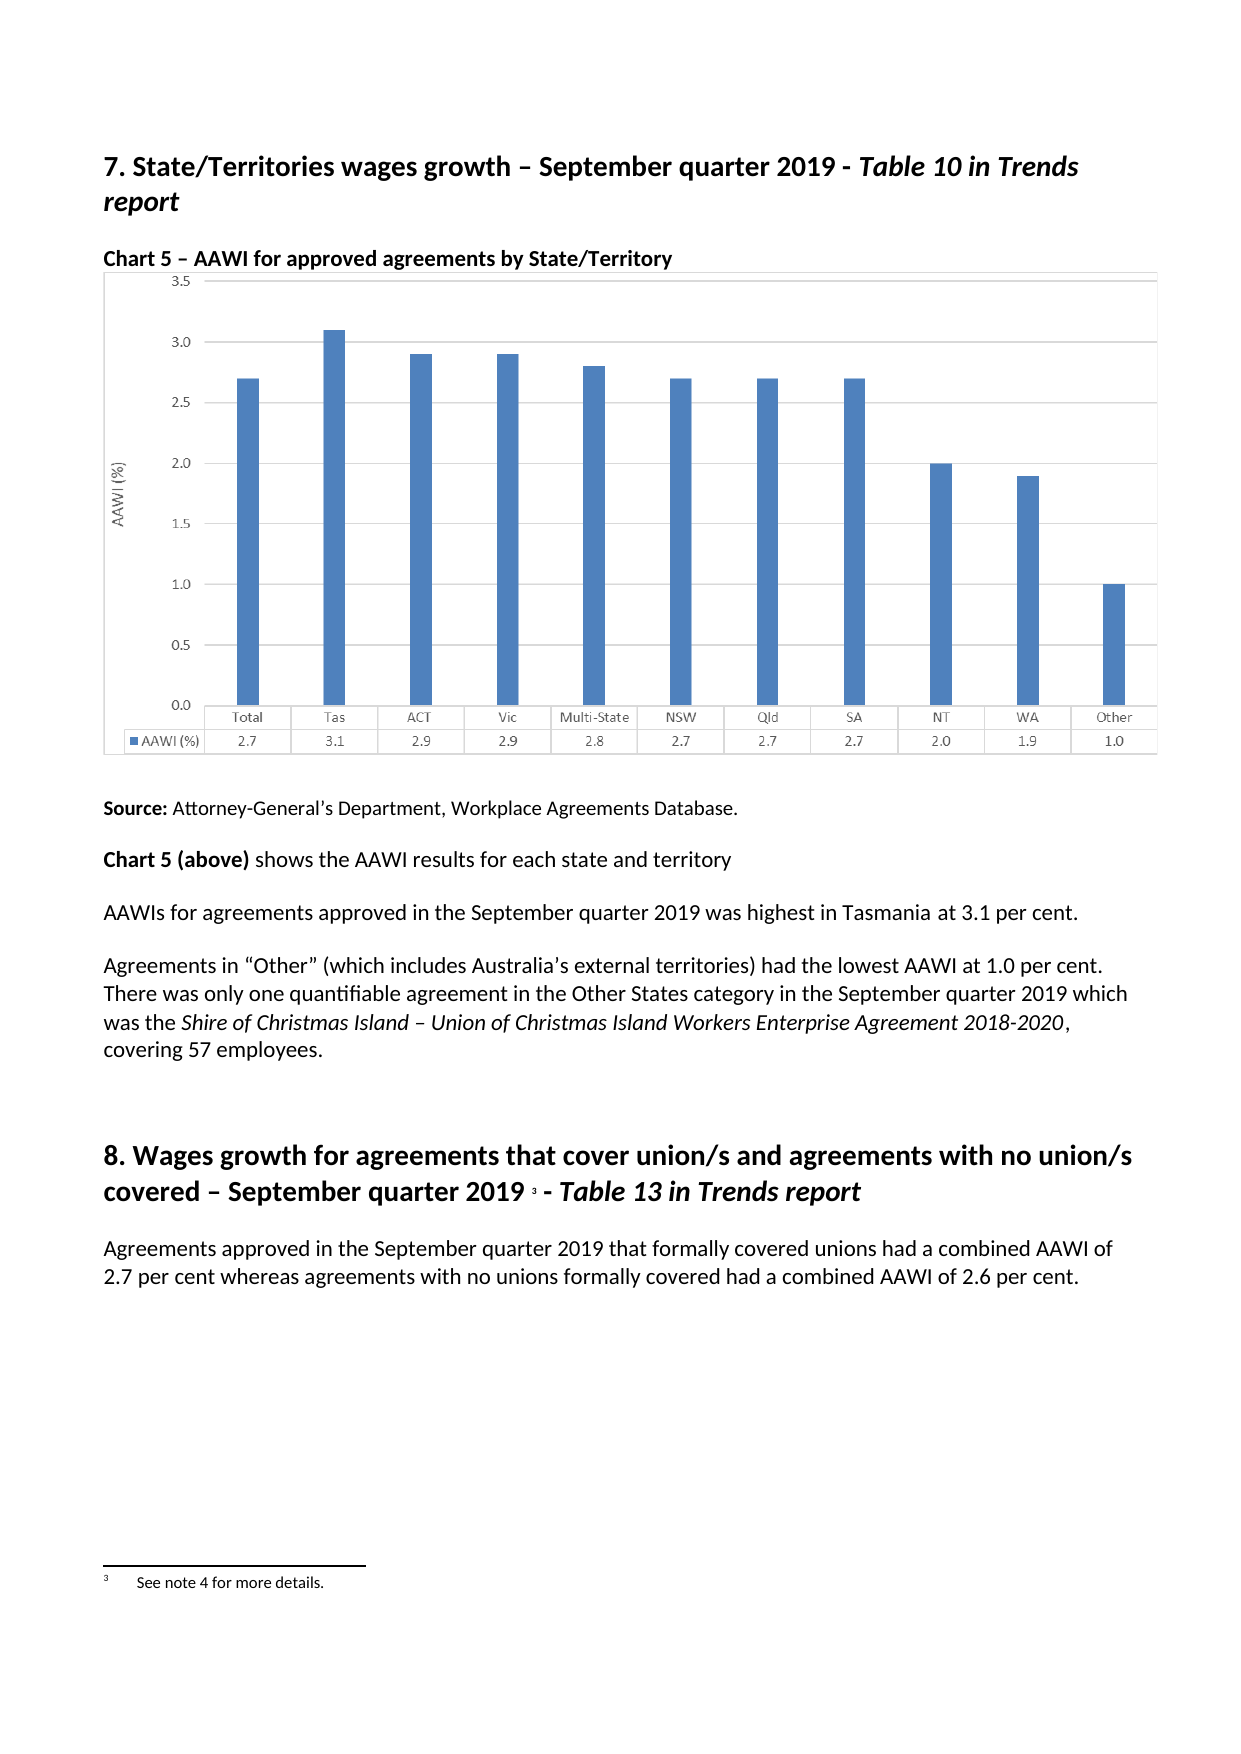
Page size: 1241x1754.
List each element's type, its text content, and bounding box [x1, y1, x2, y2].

text 7. State/Territories wages growth – September quarter 2019 - Table 10 in Trends report [103, 148, 1152, 219]
text 8. Wages growth for agreements that cover union/s and agreements with no union/s covered – September quarter 2019 - Table 13 in Trends report [103, 1137, 1152, 1209]
picture [103, 272, 1158, 755]
text Agreements approved in the September quarter 2019 that formally covered unions had a combined AAWI of 2.7 per cent whereas agreements with no unions formally covered had a combined AAWI of 2.6 per cent. [103, 1234, 1152, 1290]
text AAWIs for agreements approved in the September quarter 2019 was highest in Tasmania at 3.1 per cent. [103, 898, 1152, 927]
text Chart 5 – AAWI for approved agreements by State/Territory [103, 244, 1152, 272]
text Chart 5 (above) shows the AAWI results for each state and territory [103, 846, 1152, 873]
text Agreements in “Other” (which includes Australia’s external territories) had the lowest AAWI at 1.0 per cent. There was only one quantifiable agreement in the Other States category in the September quarter 2019 which was the Shire of Christmas Island – Union of Christmas Island Workers Enterprise Agreement 2018-2020, covering 57 employees. [103, 952, 1152, 1064]
text Source: Attorney-General’s Department, Workplace Agreements Database. [103, 795, 1152, 821]
